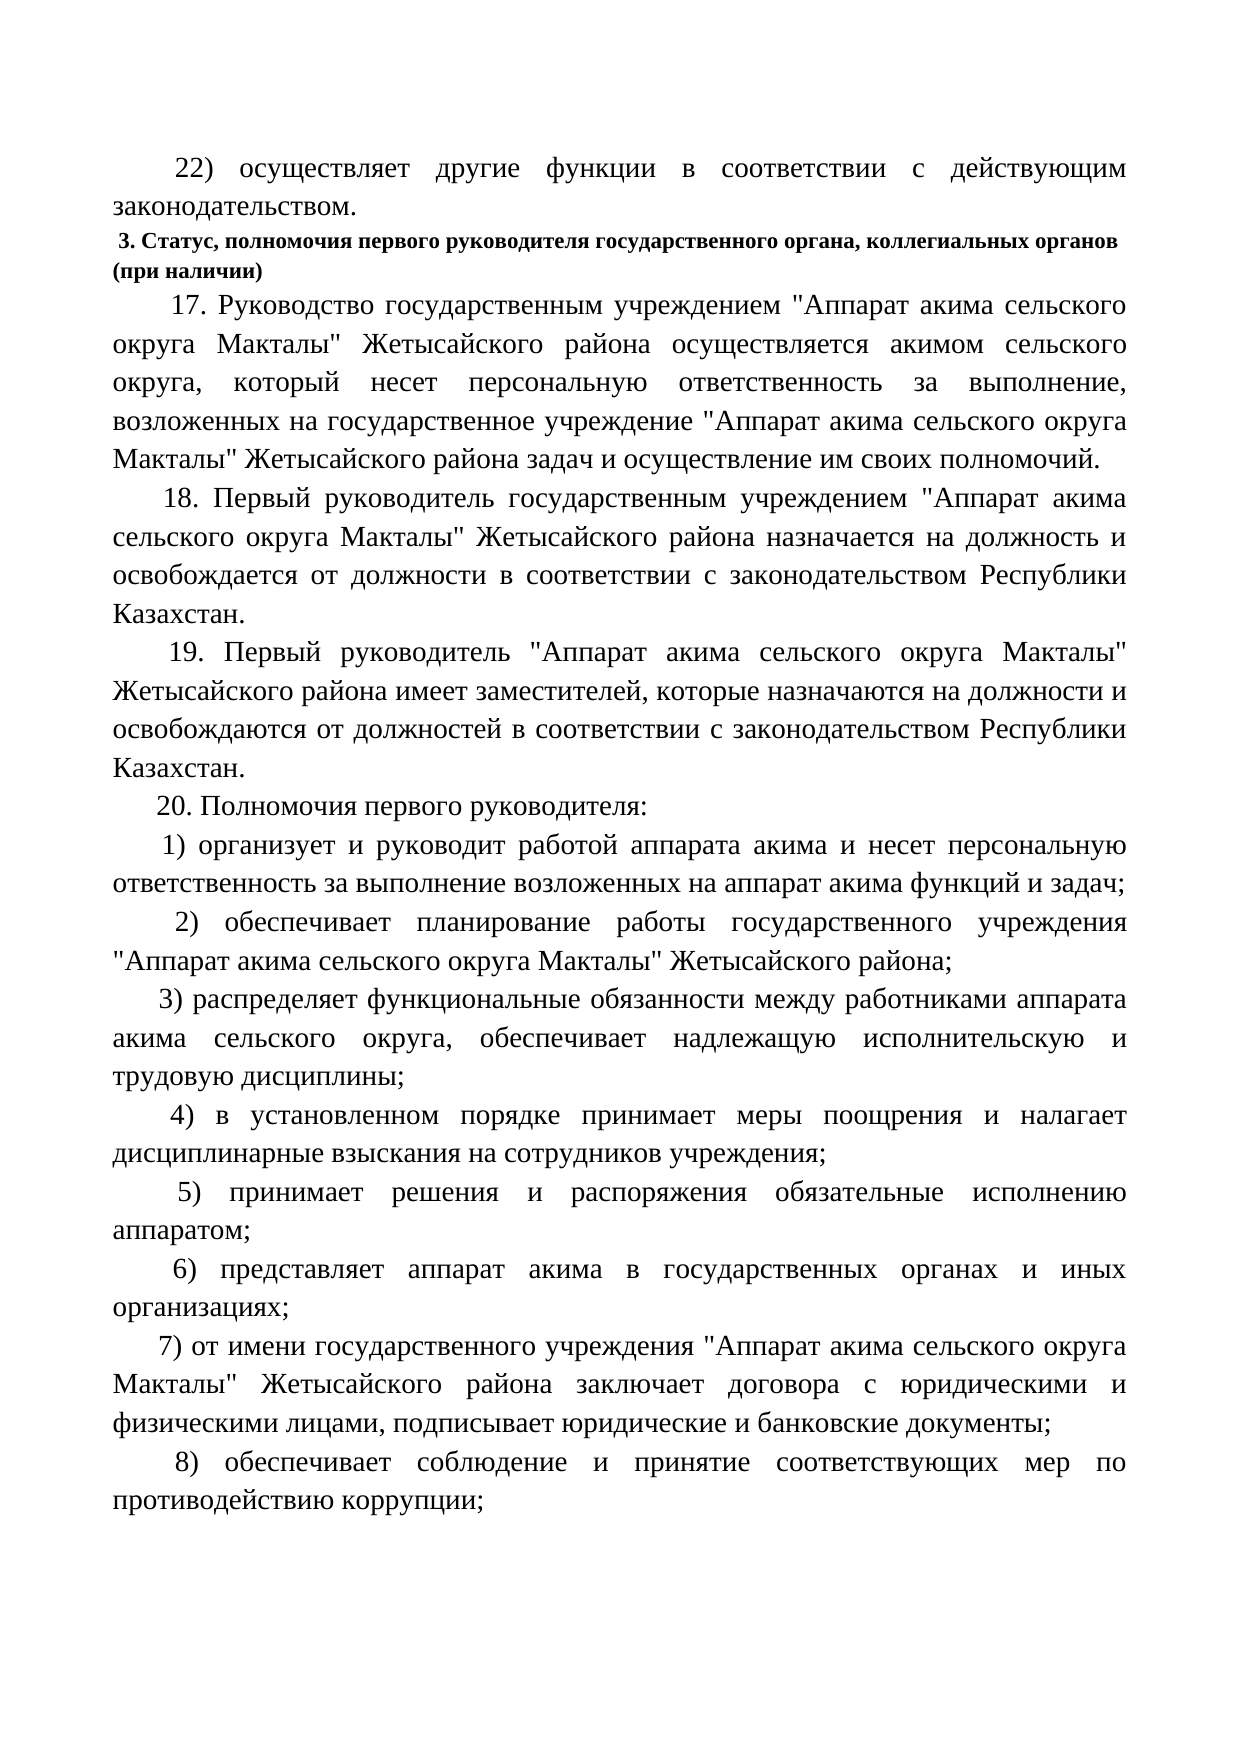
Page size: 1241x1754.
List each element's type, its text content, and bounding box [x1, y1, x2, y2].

text 8) обеспечивает соблюдение и принятие соответствующих мер по противодействию коррупции; [112, 1444, 1128, 1516]
text 17. Руководство государственным учреждением "Аппарат акима сельского округа Макталы" Жетысайского района осуществляется акимом сельского округа, который несет персональную ответственность за выполнение, возложенных на государственное учреждение "Аппарат акима сельского округа Макталы" Жетысайского района задач и осуществление им своих полномочий. [112, 287, 1128, 475]
text 1) организует и руководит работой аппарата акима и несет персональную ответственность за выполнение возложенных на аппарат акима функций и задач; [112, 827, 1128, 899]
text 4) в установленном порядке принимает меры поощрения и налагает дисциплинарные взыскания на сотрудников учреждения; [112, 1097, 1128, 1169]
text 18. Первый руководитель государственным учреждением "Аппарат акима сельского округа Макталы" Жетысайского района назначается на должность и освобождается от должности в соответствии с законодательством Республики Казахстан. [112, 480, 1128, 629]
text 7) от имени государственного учреждения "Аппарат акима сельского округа Макталы" Жетысайского района заключает договора с юридическими и физическими лицами, подписывает юридические и банковские документы; [112, 1328, 1128, 1439]
text 6) представляет аппарат акима в государственных органах и иных организациях; [112, 1251, 1128, 1323]
text 2) обеспечивает планирование работы государственного учреждения "Аппарат акима сельского округа Макталы" Жетысайского района; [112, 904, 1128, 976]
text 22) осуществляет другие функции в соответствии с действующим законодательством. [112, 150, 1128, 222]
text 5) принимает решения и распоряжения обязательные исполнению аппаратом; [112, 1174, 1128, 1246]
text 20. Полномочия первого руководителя: [112, 788, 1128, 822]
text 3) распределяет функциональные обязанности между работниками аппарата акима сельского округа, обеспечивает надлежащую исполнительскую и трудовую дисциплины; [112, 981, 1128, 1092]
text 19. Первый руководитель "Аппарат акима сельского округа Макталы" Жетысайского района имеет заместителей, которые назначаются на должности и освобождаются от должностей в соответствии с законодательством Республики Казахстан. [112, 634, 1128, 783]
text 3. Статус, полномочия первого руководителя государственного органа, коллегиальных органов (при наличии) [112, 227, 1128, 284]
